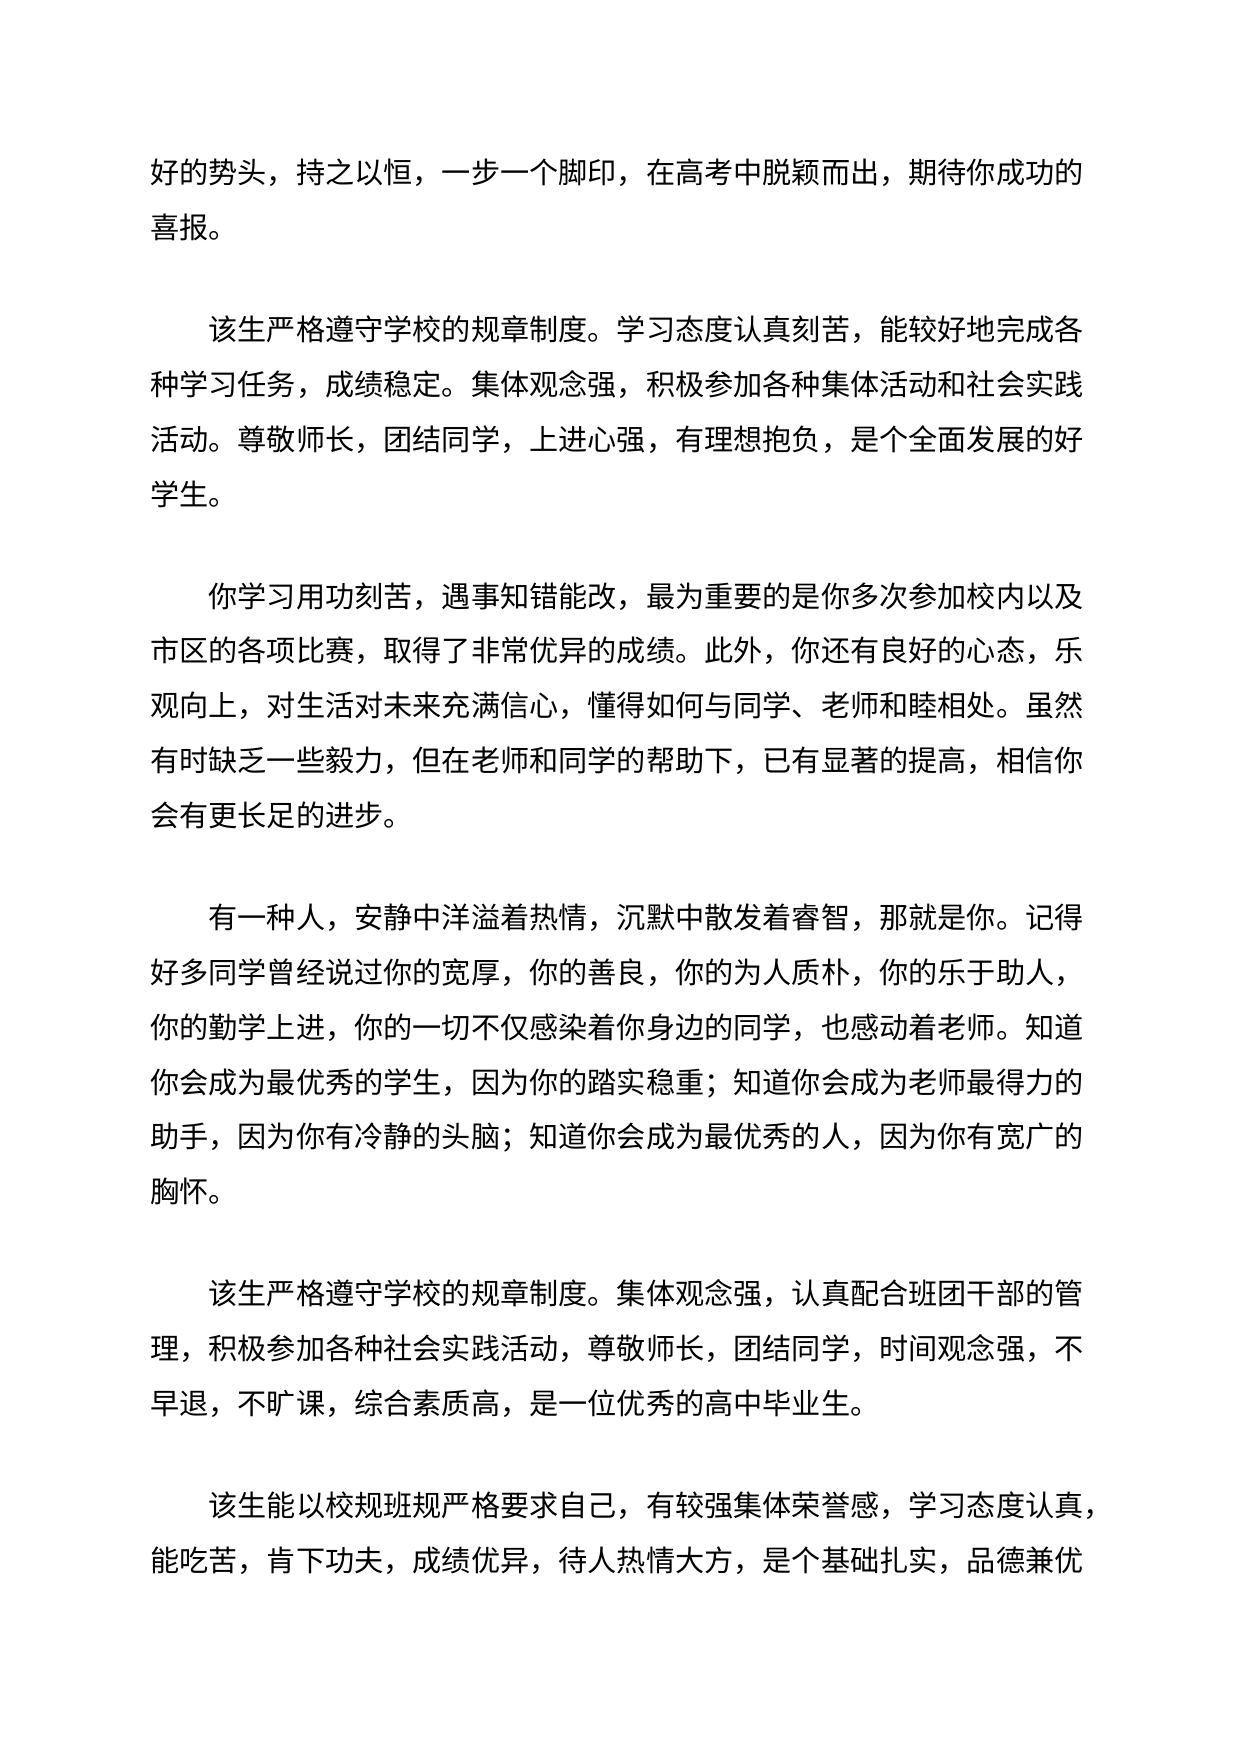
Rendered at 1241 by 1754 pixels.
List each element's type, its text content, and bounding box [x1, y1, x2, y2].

text 该生严格遵守学校的规章制度。学习态度认真刻苦，能较好地完成各种学习任务，成绩稳定。集体观念强，积极参加各种集体活动和社会实践活动。尊敬师长，团结同学，上进心强，有理想抱负，是个全面发展的好学生。 [150, 307, 1090, 514]
text 有一种人，安静中洋溢着热情，沉默中散发着睿智，那就是你。记得好多同学曾经说过你的宽厚，你的善良，你的为人质朴，你的乐于助人，你的勤学上进，你的一切不仅感染着你身边的同学，也感动着老师。知道你会成为最优秀的学生，因为你的踏实稳重；知道你会成为老师最得力的助手，因为你有冷静的头脑；知道你会成为最优秀的人，因为你有宽广的胸怀。 [150, 894, 1090, 1211]
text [150, 150, 1090, 247]
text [150, 1482, 1090, 1579]
text 你学习用功刻苦，遇事知错能改，最为重要的是你多次参加校内以及市区的各项比赛，取得了非常优异的成绩。此外，你还有良好的心态，乐观向上，对生活对未来充满信心，懂得如何与同学、老师和睦相处。虽然有时缺乏一些毅力，但在老师和同学的帮助下，已有显著的提高，相信你会有更长足的进步。 [150, 573, 1090, 835]
text 该生严格遵守学校的规章制度。集体观念强，认真配合班团干部的管理，积极参加各种社会实践活动，尊敬师长，团结同学，时间观念强，不早退，不旷课，综合素质高，是一位优秀的高中毕业生。 [150, 1271, 1090, 1423]
